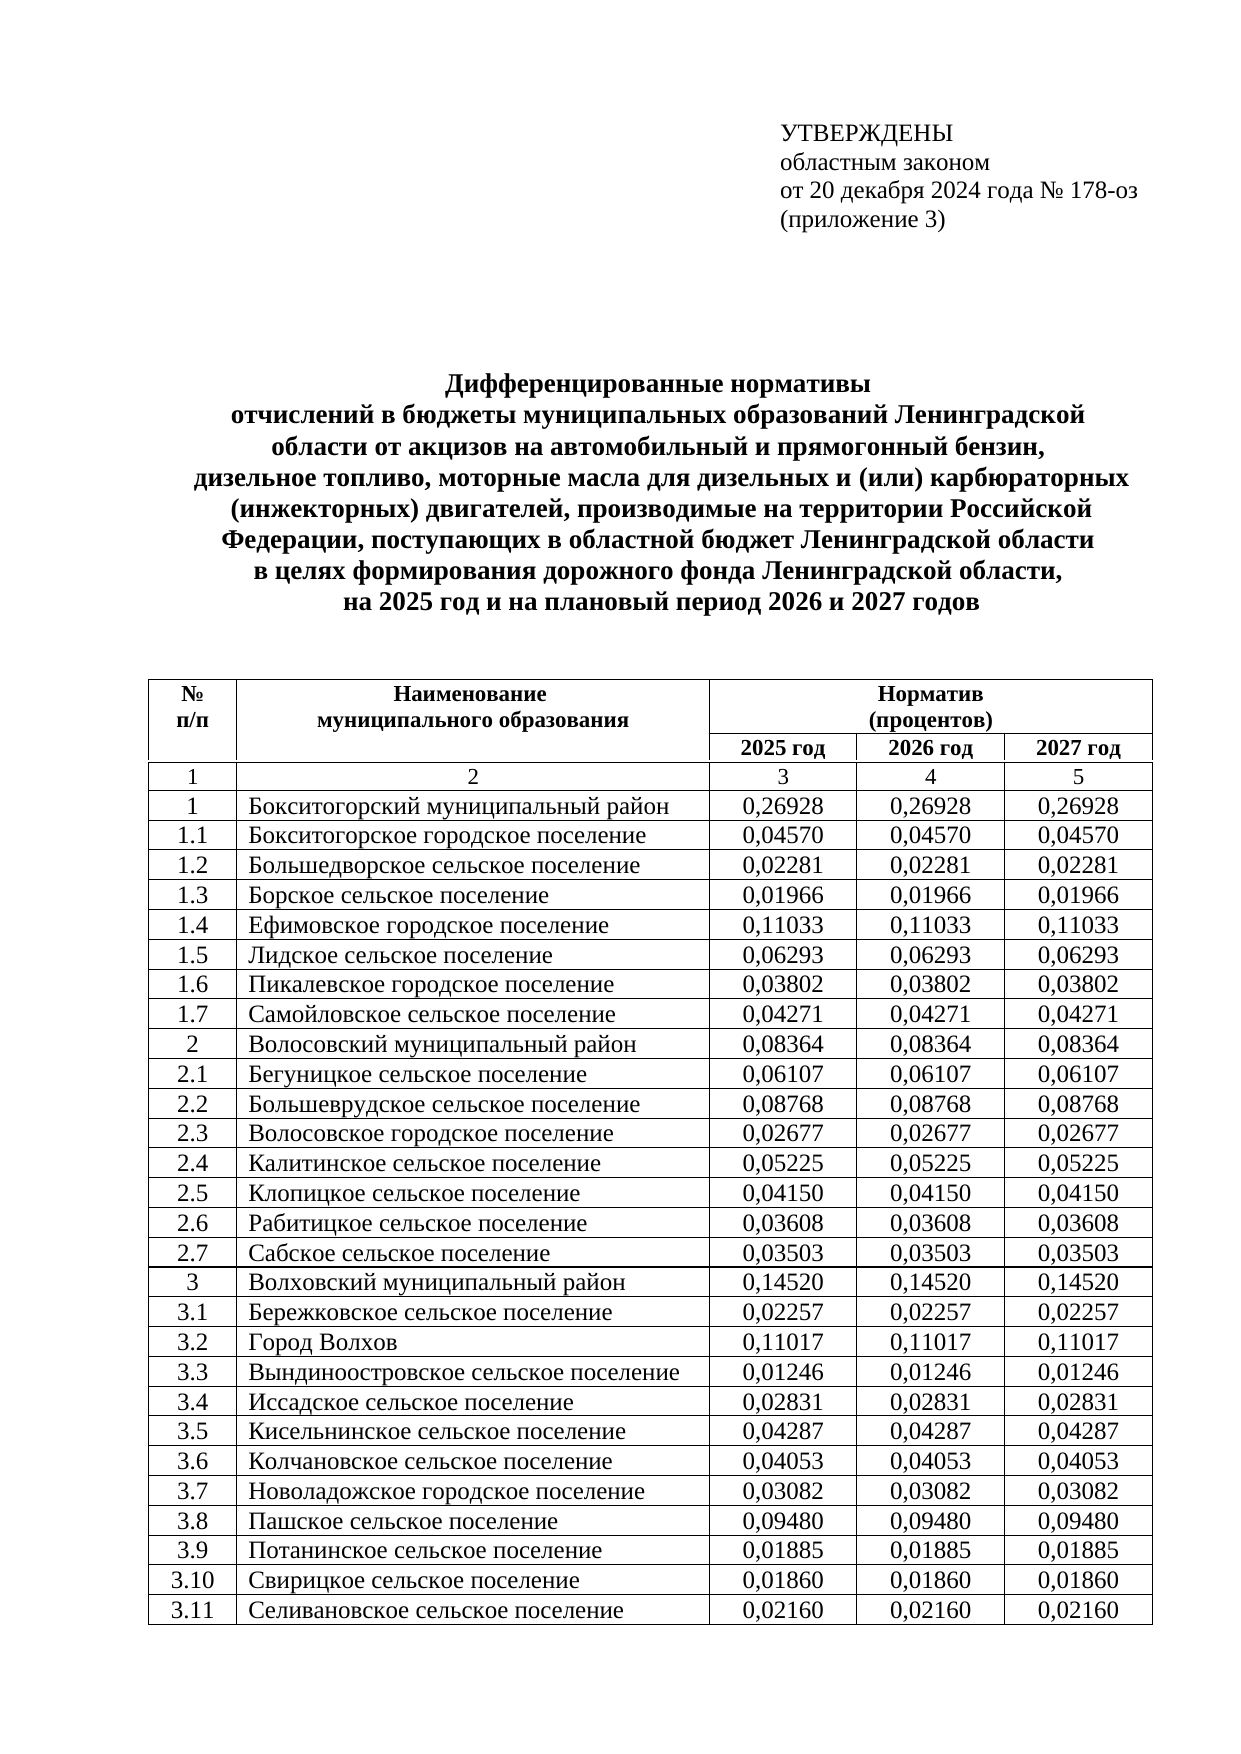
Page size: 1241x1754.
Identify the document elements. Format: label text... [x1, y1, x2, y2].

table_cell 0,03608 [857, 1208, 1004, 1237]
table_cell 0,01966 [710, 880, 856, 909]
table_cell 3.1 [149, 1297, 236, 1326]
table_cell 0,06107 [857, 1059, 1004, 1088]
table_cell 3.11 [149, 1595, 236, 1624]
table_cell 3.8 [149, 1506, 236, 1534]
table_cell 0,01885 [1005, 1536, 1152, 1564]
table_cell 0,02257 [857, 1297, 1004, 1326]
table_cell 3.7 [149, 1476, 236, 1505]
table_cell 0,02257 [1005, 1297, 1152, 1326]
table_cell Бокситогорский муниципальный район [237, 791, 709, 819]
table_cell 1.3 [149, 880, 236, 909]
table_cell 2027 год [1005, 734, 1152, 760]
table_cell 0,01246 [710, 1357, 856, 1386]
table_cell 0,03608 [710, 1208, 856, 1237]
table_cell 0,01966 [1005, 880, 1152, 909]
table_cell 0,04570 [710, 821, 856, 849]
table_cell 0,04053 [857, 1446, 1004, 1475]
table_cell 0,03082 [710, 1476, 856, 1505]
table_cell 0,11033 [1005, 910, 1152, 939]
table_cell 0,04287 [857, 1416, 1004, 1445]
table_cell 3.2 [149, 1327, 236, 1356]
table_cell Бережковское сельское поселение [237, 1297, 709, 1326]
table_cell 0,02831 [857, 1387, 1004, 1415]
table_cell 0,08768 [857, 1089, 1004, 1117]
table_cell 0,26928 [710, 791, 856, 819]
table_header 5 [1005, 763, 1152, 790]
table_cell Потанинское сельское поселение [237, 1536, 709, 1564]
table_cell Бегуницкое сельское поселение [237, 1059, 709, 1088]
table_header 4 [857, 763, 1004, 790]
text (приложение 3) [780, 204, 1163, 233]
table_cell 3.4 [149, 1387, 236, 1415]
table_cell 2 [149, 1029, 236, 1058]
table_cell 0,03082 [857, 1476, 1004, 1505]
table_cell 0,04053 [1005, 1446, 1152, 1475]
table_cell 2025 год [710, 734, 856, 760]
table_cell Пашское сельское поселение [237, 1506, 709, 1534]
table_header № п/п [149, 680, 236, 760]
table_cell Волосовское городское поселение [237, 1119, 709, 1147]
text Дифференцированные нормативы отчислений в бюджеты муниципальных образований Ленинградской области от акцизов на автомобильный и прямогонный бензин, дизельное топливо, моторные масла для дизельных и (или) карбюраторных (инжекторных) двигателей, производимые на территории Российской Федерации, поступающих в областной бюджет Ленинградской области в целях формирования дорожного фонда Ленинградской области, на 2025 год и на плановый период 2026 и 2027 годов [159, 367, 1163, 616]
table_header 1 [149, 763, 236, 790]
table_cell Селивановское сельское поселение [237, 1595, 709, 1624]
table_cell 0,01246 [857, 1357, 1004, 1386]
table_cell 0,04287 [710, 1416, 856, 1445]
table_cell Самойловское сельское поселение [237, 999, 709, 1028]
table_cell 0,03608 [1005, 1208, 1152, 1237]
table_cell 2.7 [149, 1238, 236, 1266]
table_cell 0,05225 [857, 1148, 1004, 1177]
table_header Норматив (процентов) [710, 680, 1152, 732]
table_cell 0,08768 [710, 1089, 856, 1117]
table_cell 0,26928 [857, 791, 1004, 819]
table_cell 0,06293 [710, 940, 856, 968]
text от 20 декабря 2024 года № 178-оз [780, 176, 1163, 204]
table_cell 3.5 [149, 1416, 236, 1445]
text областным законом [780, 147, 1163, 176]
table_cell 2.6 [149, 1208, 236, 1237]
table_cell 0,08364 [710, 1029, 856, 1058]
table_cell 0,11033 [857, 910, 1004, 939]
table_cell 0,06107 [710, 1059, 856, 1088]
table_cell 0,04271 [710, 999, 856, 1028]
table_cell 0,02281 [1005, 850, 1152, 879]
table_cell 0,01885 [857, 1536, 1004, 1564]
table_cell 0,04271 [1005, 999, 1152, 1028]
table_cell Калитинское сельское поселение [237, 1148, 709, 1177]
table_cell 0,03802 [1005, 970, 1152, 998]
table_cell 2.2 [149, 1089, 236, 1117]
table_cell 1.5 [149, 940, 236, 968]
table_header 2 [237, 763, 709, 790]
table_cell 0,03802 [857, 970, 1004, 998]
table_cell 3.3 [149, 1357, 236, 1386]
table_cell Ефимовское городское поселение [237, 910, 709, 939]
table_cell 0,04150 [710, 1178, 856, 1207]
table_cell 2026 год [857, 734, 1004, 760]
table_cell 0,14520 [1005, 1268, 1152, 1296]
table_cell 0,03082 [1005, 1476, 1152, 1505]
table_cell 0,06293 [1005, 940, 1152, 968]
text УТВЕРЖДЕНЫ [780, 118, 1163, 147]
table_cell 0,04053 [710, 1446, 856, 1475]
table_cell 0,01885 [710, 1536, 856, 1564]
table_cell 0,02677 [857, 1119, 1004, 1147]
table_cell Волосовский муниципальный район [237, 1029, 709, 1058]
table_cell Рабитицкое сельское поселение [237, 1208, 709, 1237]
table_cell 0,05225 [1005, 1148, 1152, 1177]
table_cell Пикалевское городское поселение [237, 970, 709, 998]
table_cell 0,02831 [1005, 1387, 1152, 1415]
table_cell 3 [149, 1268, 236, 1296]
table_cell 0,09480 [1005, 1506, 1152, 1534]
table_cell Большедворское сельское поселение [237, 850, 709, 879]
table_cell 1.2 [149, 850, 236, 879]
table_cell Большеврудское сельское поселение [237, 1089, 709, 1117]
table_cell 1.7 [149, 999, 236, 1028]
table_cell 0,02831 [710, 1387, 856, 1415]
table_cell Вындиноостровское сельское поселение [237, 1357, 709, 1386]
table_cell 0,01860 [857, 1565, 1004, 1594]
table_cell 0,26928 [1005, 791, 1152, 819]
table_cell 2.4 [149, 1148, 236, 1177]
table_cell 0,06293 [857, 940, 1004, 968]
table_cell 2.3 [149, 1119, 236, 1147]
table_cell 0,08364 [857, 1029, 1004, 1058]
table_cell 0,02677 [710, 1119, 856, 1147]
table_cell 0,02281 [710, 850, 856, 879]
table_cell 0,01860 [1005, 1565, 1152, 1594]
table_cell Город Волхов [237, 1327, 709, 1356]
table_cell Кисельнинское сельское поселение [237, 1416, 709, 1445]
table_cell 3.9 [149, 1536, 236, 1564]
table_cell Волховский муниципальный район [237, 1268, 709, 1296]
table_cell 1.6 [149, 970, 236, 998]
table_cell 0,11033 [710, 910, 856, 939]
table_cell 0,01966 [857, 880, 1004, 909]
table_cell Борское сельское поселение [237, 880, 709, 909]
table_cell 3.6 [149, 1446, 236, 1475]
table_cell 0,02257 [710, 1297, 856, 1326]
table_cell 0,04570 [1005, 821, 1152, 849]
table_header 3 [710, 763, 856, 790]
table_header Наименование муниципального образования [237, 680, 709, 760]
table_cell 1.4 [149, 910, 236, 939]
table_cell 0,06107 [1005, 1059, 1152, 1088]
table_cell Колчановское сельское поселение [237, 1446, 709, 1475]
table_cell 0,09480 [857, 1506, 1004, 1534]
table_cell Новоладожское городское поселение [237, 1476, 709, 1505]
table_cell 0,01860 [710, 1565, 856, 1594]
table_cell 0,02160 [710, 1595, 856, 1624]
table_cell 0,08768 [1005, 1089, 1152, 1117]
table_cell 0,08364 [1005, 1029, 1152, 1058]
table_cell Сабское сельское поселение [237, 1238, 709, 1266]
table_cell 1.1 [149, 821, 236, 849]
table_cell 0,02281 [857, 850, 1004, 879]
table_cell Иссадское сельское поселение [237, 1387, 709, 1415]
table_cell 0,03802 [710, 970, 856, 998]
table_cell 0,04150 [1005, 1178, 1152, 1207]
table_cell 0,11017 [857, 1327, 1004, 1356]
table_cell 0,09480 [710, 1506, 856, 1534]
table_cell 0,11017 [1005, 1327, 1152, 1356]
table_cell 0,02160 [857, 1595, 1004, 1624]
table_cell 0,14520 [710, 1268, 856, 1296]
table_cell 0,04150 [857, 1178, 1004, 1207]
table_cell 0,01246 [1005, 1357, 1152, 1386]
table_cell 0,03503 [1005, 1238, 1152, 1266]
table_cell 0,03503 [857, 1238, 1004, 1266]
table_cell 0,04287 [1005, 1416, 1152, 1445]
table_cell Свирицкое сельское поселение [237, 1565, 709, 1594]
table_cell 0,05225 [710, 1148, 856, 1177]
table_cell 0,03503 [710, 1238, 856, 1266]
table_cell 0,02677 [1005, 1119, 1152, 1147]
table_cell 1 [149, 791, 236, 819]
table_cell Лидское сельское поселение [237, 940, 709, 968]
table_cell 0,04271 [857, 999, 1004, 1028]
table_cell 0,02160 [1005, 1595, 1152, 1624]
table_cell 3.10 [149, 1565, 236, 1594]
table_cell Бокситогорское городское поселение [237, 821, 709, 849]
table_cell 0,14520 [857, 1268, 1004, 1296]
table_cell 0,04570 [857, 821, 1004, 849]
table_cell Клопицкое сельское поселение [237, 1178, 709, 1207]
table_cell 2.1 [149, 1059, 236, 1088]
table_cell 2.5 [149, 1178, 236, 1207]
table_cell 0,11017 [710, 1327, 856, 1356]
